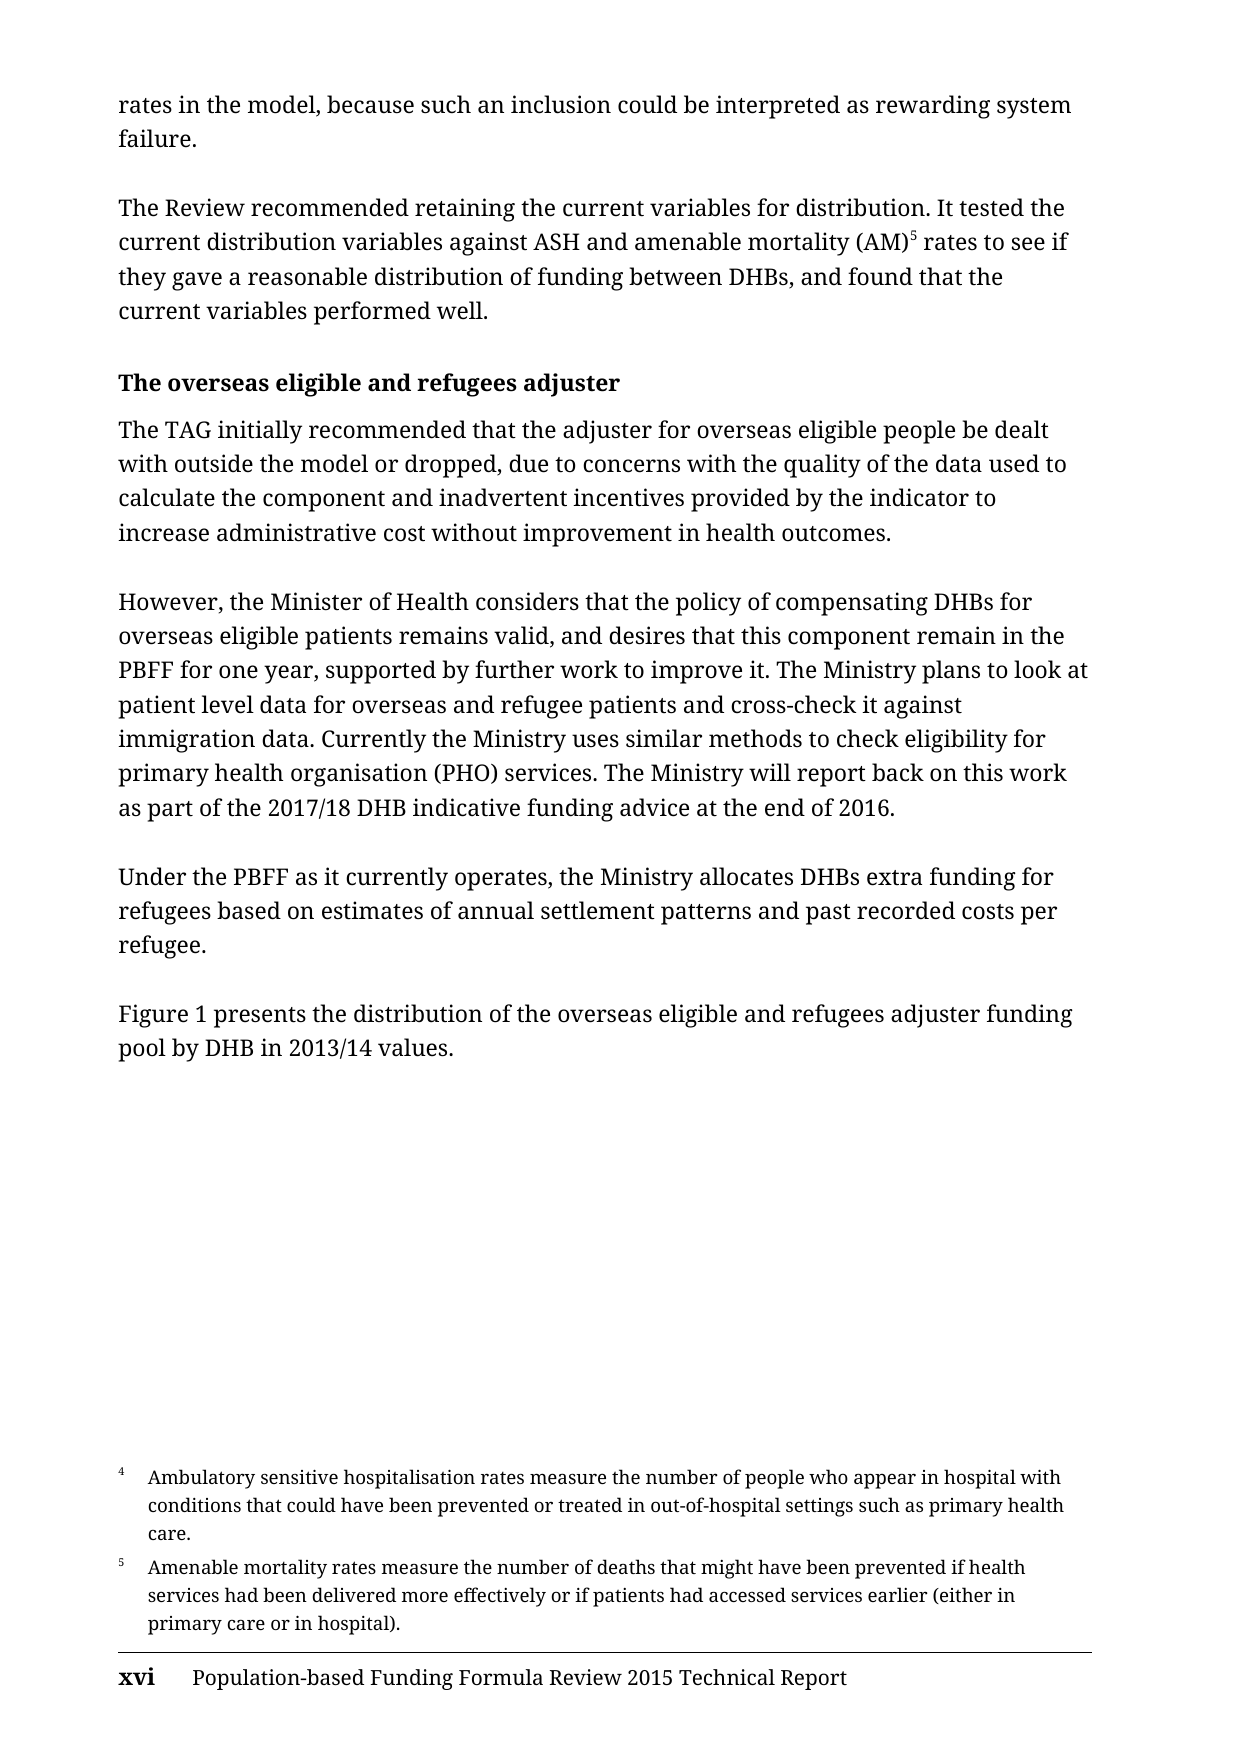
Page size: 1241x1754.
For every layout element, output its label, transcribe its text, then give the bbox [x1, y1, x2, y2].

text Figure 1 presents the distribution of the overseas eligible and refugees adjuster funding pool by DHB in 2013/14 values. [118, 998, 1092, 1064]
text The TAG initially recommended that the adjuster for overseas eligible people be dealt with outside the model or dropped, due to concerns with the quality of the data used to calculate the component and inadvertent incentives provided by the indicator to increase administrative cost without improvement in health outcomes. [118, 414, 1092, 548]
text However, the Minister of Health considers that the policy of compensating DHBs for overseas eligible patients remains valid, and desires that this component remain in the PBFF for one year, supported by further work to improve it. The Ministry plans to look at patient level data for overseas and refugee patients and cross-check it against immigration data. Currently the Ministry uses similar methods to check eligibility for primary health organisation (PHO) services. The Ministry will report back on this work as part of the 2017/18 DHB indicative funding advice at the end of 2016. [118, 586, 1092, 823]
text Under the PBFF as it currently operates, the Ministry allocates DHBs extra funding for refugees based on estimates of annual settlement patterns and past recorded costs per refugee. [118, 861, 1092, 961]
text The Review recommended retaining the current variables for distribution. It tested the current distribution variables against ASH and amenable mortality (AM) rates to see if they gave a reasonable distribution of funding between DHBs, and found that the current variables performed well. [118, 192, 1092, 326]
subtitle The overseas eligible and refugees adjuster [118, 367, 1092, 398]
